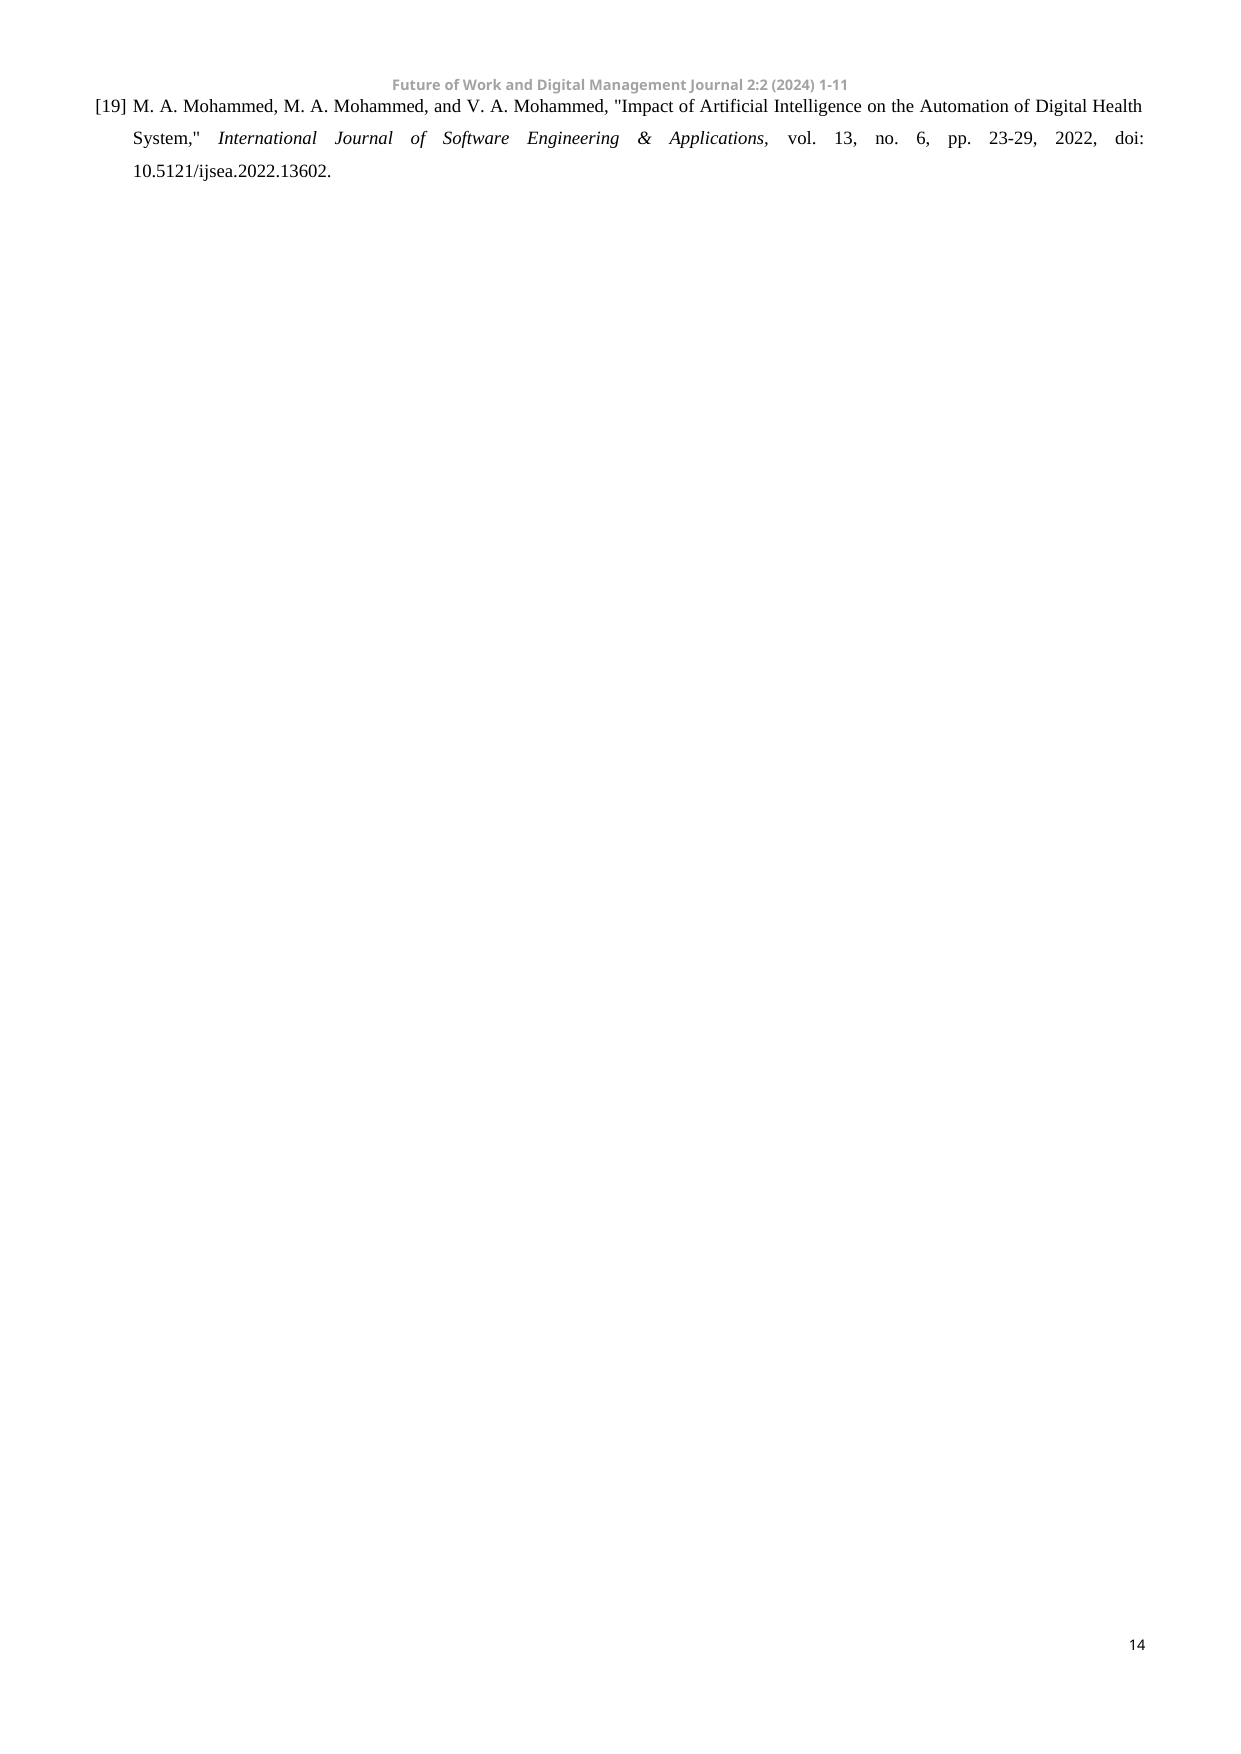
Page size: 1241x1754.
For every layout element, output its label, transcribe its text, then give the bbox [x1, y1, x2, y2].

text [19] M. A. Mohammed, M. A. Mohammed, and V. A. Mohammed, "Impact of Artificial Intelligence on the Automation of Digital Health System," International Journal of Software Engineering & Applications, vol. 13, no. 6, pp. 23-29, 2022, doi: 10.5121/ijsea.2022.13602. [95, 95, 1145, 181]
